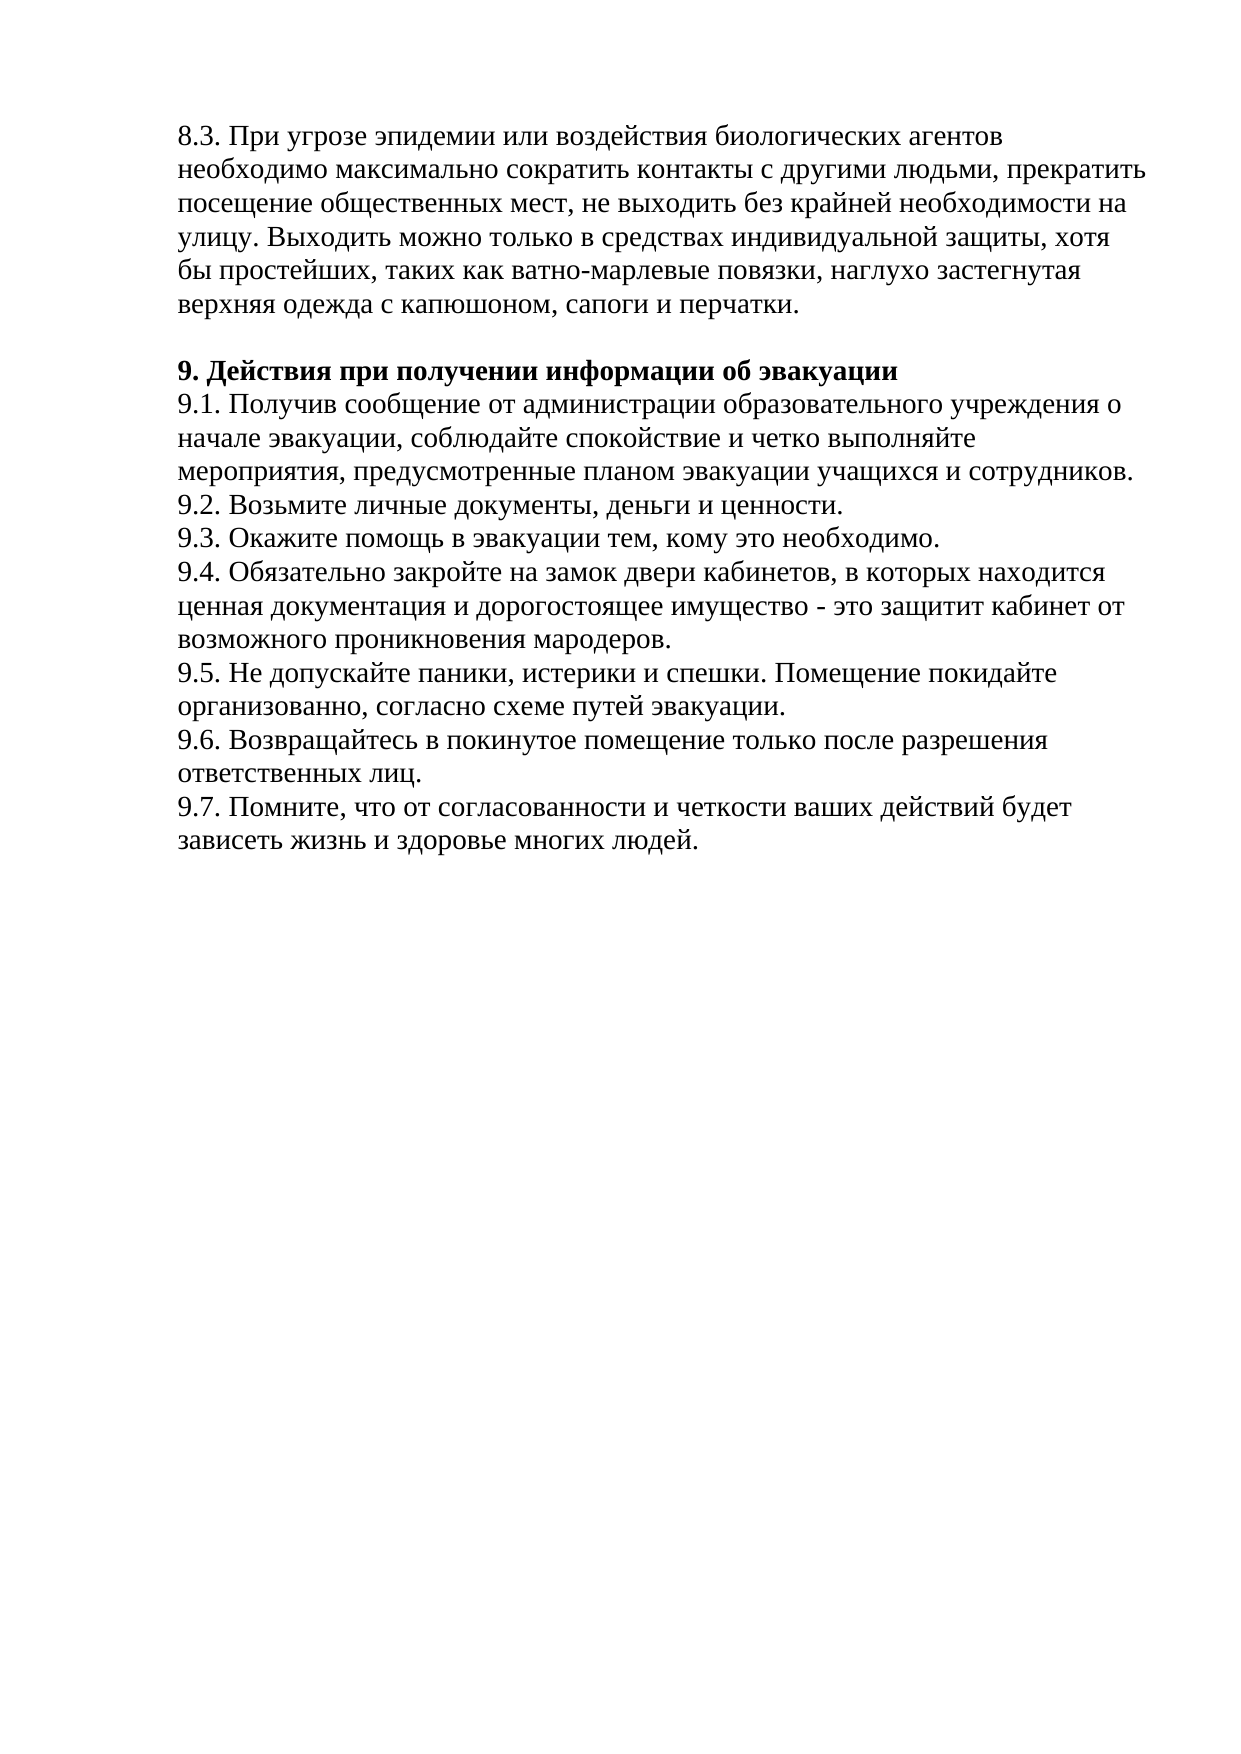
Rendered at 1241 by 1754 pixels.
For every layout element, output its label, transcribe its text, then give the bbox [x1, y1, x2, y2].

text 9.3. Окажите помощь в эвакуации тем, кому это необходимо. [177, 521, 1152, 554]
text 9.2. Возьмите личные документы, деньги и ценности. [177, 487, 1152, 521]
text 8.3. При угрозе эпидемии или воздействия биологических агентов необходимо максимально сократить контакты с другими людьми, прекратить посещение общественных мест, не выходить без крайней необходимости на улицу. Выходить можно только в средствах индивидуальной защиты, хотя бы простейших, таких как ватно-марлевые повязки, наглухо застегнутая верхняя одежда с капюшоном, сапоги и перчатки. [177, 118, 1152, 319]
text 9.6. Возвращайтесь в покинутое помещение только после разрешения ответственных лиц. [177, 722, 1152, 789]
text 9.1. Получив сообщение от администрации образовательного учреждения о начале эвакуации, соблюдайте спокойствие и четко выполняйте мероприятия, предусмотренные планом эвакуации учащихся и сотрудников. [177, 386, 1152, 487]
text 9. Действия при получении информации об эвакуации [177, 353, 1152, 386]
text 9.7. Помните, что от согласованности и четкости ваших действий будет зависеть жизнь и здоровье многих людей. [177, 789, 1152, 856]
text 9.4. Обязательно закройте на замок двери кабинетов, в которых находится ценная документация и дорогостоящее имущество - это защитит кабинет от возможного проникновения мародеров. [177, 554, 1152, 655]
text 9.5. Не допускайте паники, истерики и спешки. Помещение покидайте организованно, согласно схеме путей эвакуации. [177, 655, 1152, 722]
